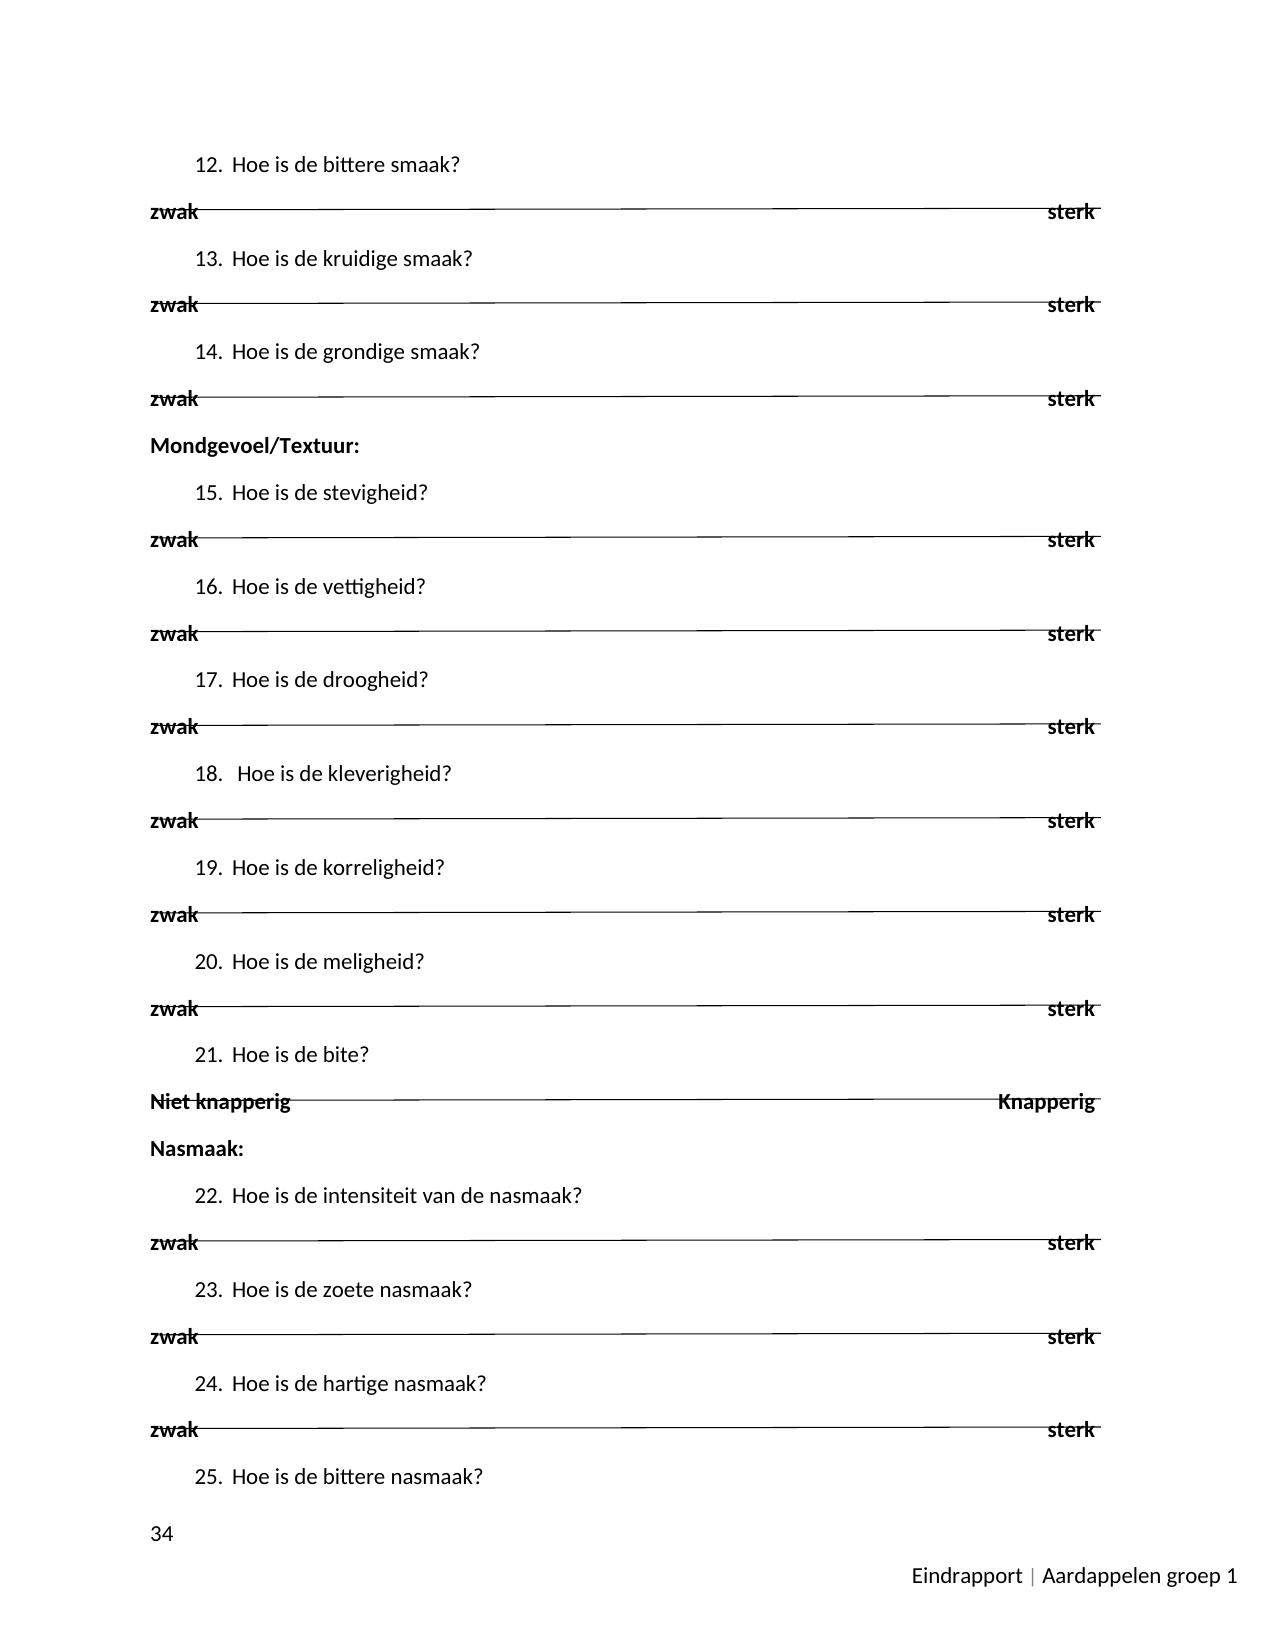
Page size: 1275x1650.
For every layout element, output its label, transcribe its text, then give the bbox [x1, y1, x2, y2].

list Hoe is de droogheid? [194, 666, 1125, 694]
list Hoe is de vettigheid? [194, 572, 1125, 600]
text zwak sterk [150, 1322, 1125, 1350]
text zwak sterk [150, 1228, 1125, 1256]
list Hoe is de bittere smaak? [194, 150, 1125, 178]
text zwak sterk [150, 806, 1125, 834]
list Hoe is de hartige nasmaak? [194, 1369, 1125, 1397]
text zwak sterk [150, 291, 1125, 319]
list Hoe is de stevigheid? [194, 478, 1125, 506]
list Hoe is de meligheid? [194, 947, 1125, 975]
text zwak sterk [150, 1416, 1125, 1444]
text zwak sterk [150, 197, 1125, 225]
text Nasmaak: [150, 1134, 1125, 1162]
text Niet knapperig Knapperig [150, 1087, 1125, 1116]
text zwak sterk [150, 384, 1125, 412]
text Mondgevoel/Textuur: [150, 431, 1125, 459]
list Hoe is de kleverigheid? [194, 759, 1125, 787]
text zwak sterk [150, 994, 1125, 1022]
list Hoe is de zoete nasmaak? [194, 1275, 1125, 1303]
text zwak sterk [150, 712, 1125, 741]
list Hoe is de kruidige smaak? [194, 244, 1125, 272]
list Hoe is de korreligheid? [194, 853, 1125, 881]
list Hoe is de bite? [194, 1041, 1125, 1069]
text zwak sterk [150, 900, 1125, 928]
list Hoe is de intensiteit van de nasmaak? [194, 1181, 1125, 1209]
text zwak sterk [150, 619, 1125, 647]
list Hoe is de grondige smaak? [194, 337, 1125, 366]
text zwak sterk [150, 525, 1125, 553]
list Hoe is de bittere nasmaak? [194, 1462, 1125, 1491]
